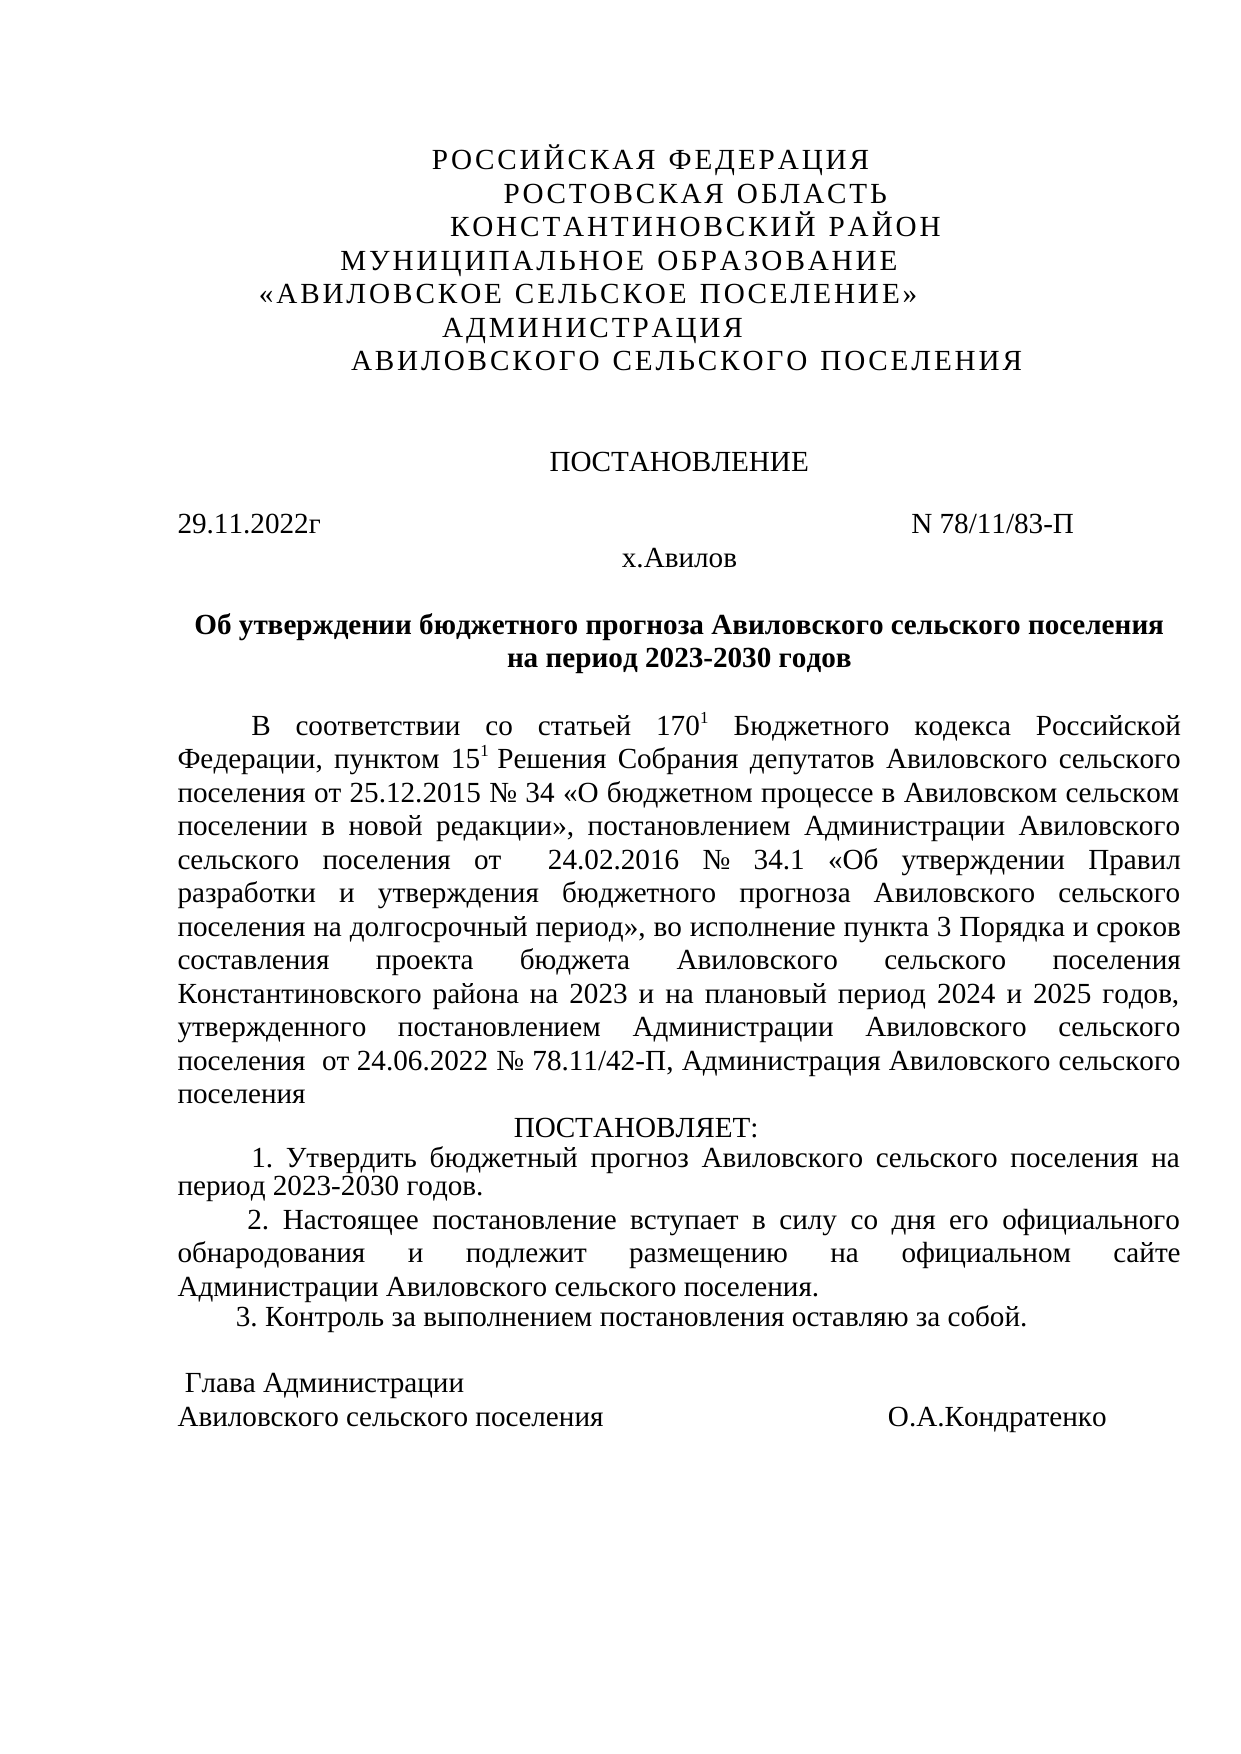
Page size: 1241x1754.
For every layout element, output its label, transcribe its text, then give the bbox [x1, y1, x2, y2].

text МУНИЦИПАЛЬНОЕ ОБРАЗОВАНИЕ [177, 243, 1007, 276]
text Авиловского сельского поселения О.А.Кондратенко [177, 1399, 1181, 1432]
text на период 2023-2030 годов [177, 641, 1181, 674]
text х.Авилов [177, 540, 1181, 573]
text РОССИЙСКАЯ ФЕДЕРАЦИЯ [177, 142, 1007, 176]
text РОСТОВСКАЯ ОБЛАСТЬ [384, 176, 1007, 209]
text В соответствии со статьей 1701 Бюджетного кодекса Российской Федерации, пунктом 151 Решения Собрания депутатов Авиловского сельского поселения от 25.12.2015 № 34 «О бюджетном процессе в Авиловском сельском поселении в новой редакции», постановлением Администрации Авиловского сельского поселения от 24.02.2016 № 34.1 «Об утверждении Правил разработки и утверждения бюджетного прогноза Авиловского сельского поселения на долгосрочный период», во исполнение пункта 3 Порядка и сроков составления проекта бюджета Авиловского сельского поселения Константиновского района на 2023 и на плановый период 2024 и 2025 годов, утвержденного постановлением Администрации Авиловского сельского поселения от 24.06.2022 № 78.11/42-П, Администрация Авиловского сельского поселения [177, 708, 1181, 1110]
text 2. Настоящее постановление вступает в силу со дня его официального обнародования и подлежит размещению на официальном сайте Администрации Авиловского сельского поселения. [177, 1202, 1181, 1303]
text «АВИЛОВСКОЕ СЕЛЬСКОЕ ПОСЕЛЕНИЕ» АДМИНИСТРАЦИЯ [177, 276, 1085, 343]
text 3. Контроль за выполнением постановления оставляю за собой. [177, 1303, 1181, 1332]
text ПОСТАНОВЛЕНИЕ [177, 444, 1181, 478]
text 29.11.2022г N 78/11/83-П [177, 506, 1181, 540]
text АВИЛОВСКОГО СЕЛЬСКОГО ПОСЕЛЕНИЯ [177, 343, 1196, 377]
text Глава Администрации [177, 1365, 1181, 1399]
text КОНСТАНТИНОВСКИЙ РАЙОН [384, 209, 1007, 243]
text Об утверждении бюджетного прогноза Авиловского сельского поселения [177, 607, 1181, 641]
text ПОСТАНОВЛЯЕТ: [177, 1110, 1181, 1144]
text 1. Утвердить бюджетный прогноз Авиловского сельского поселения на период 2023-2030 годов. [177, 1144, 1181, 1202]
